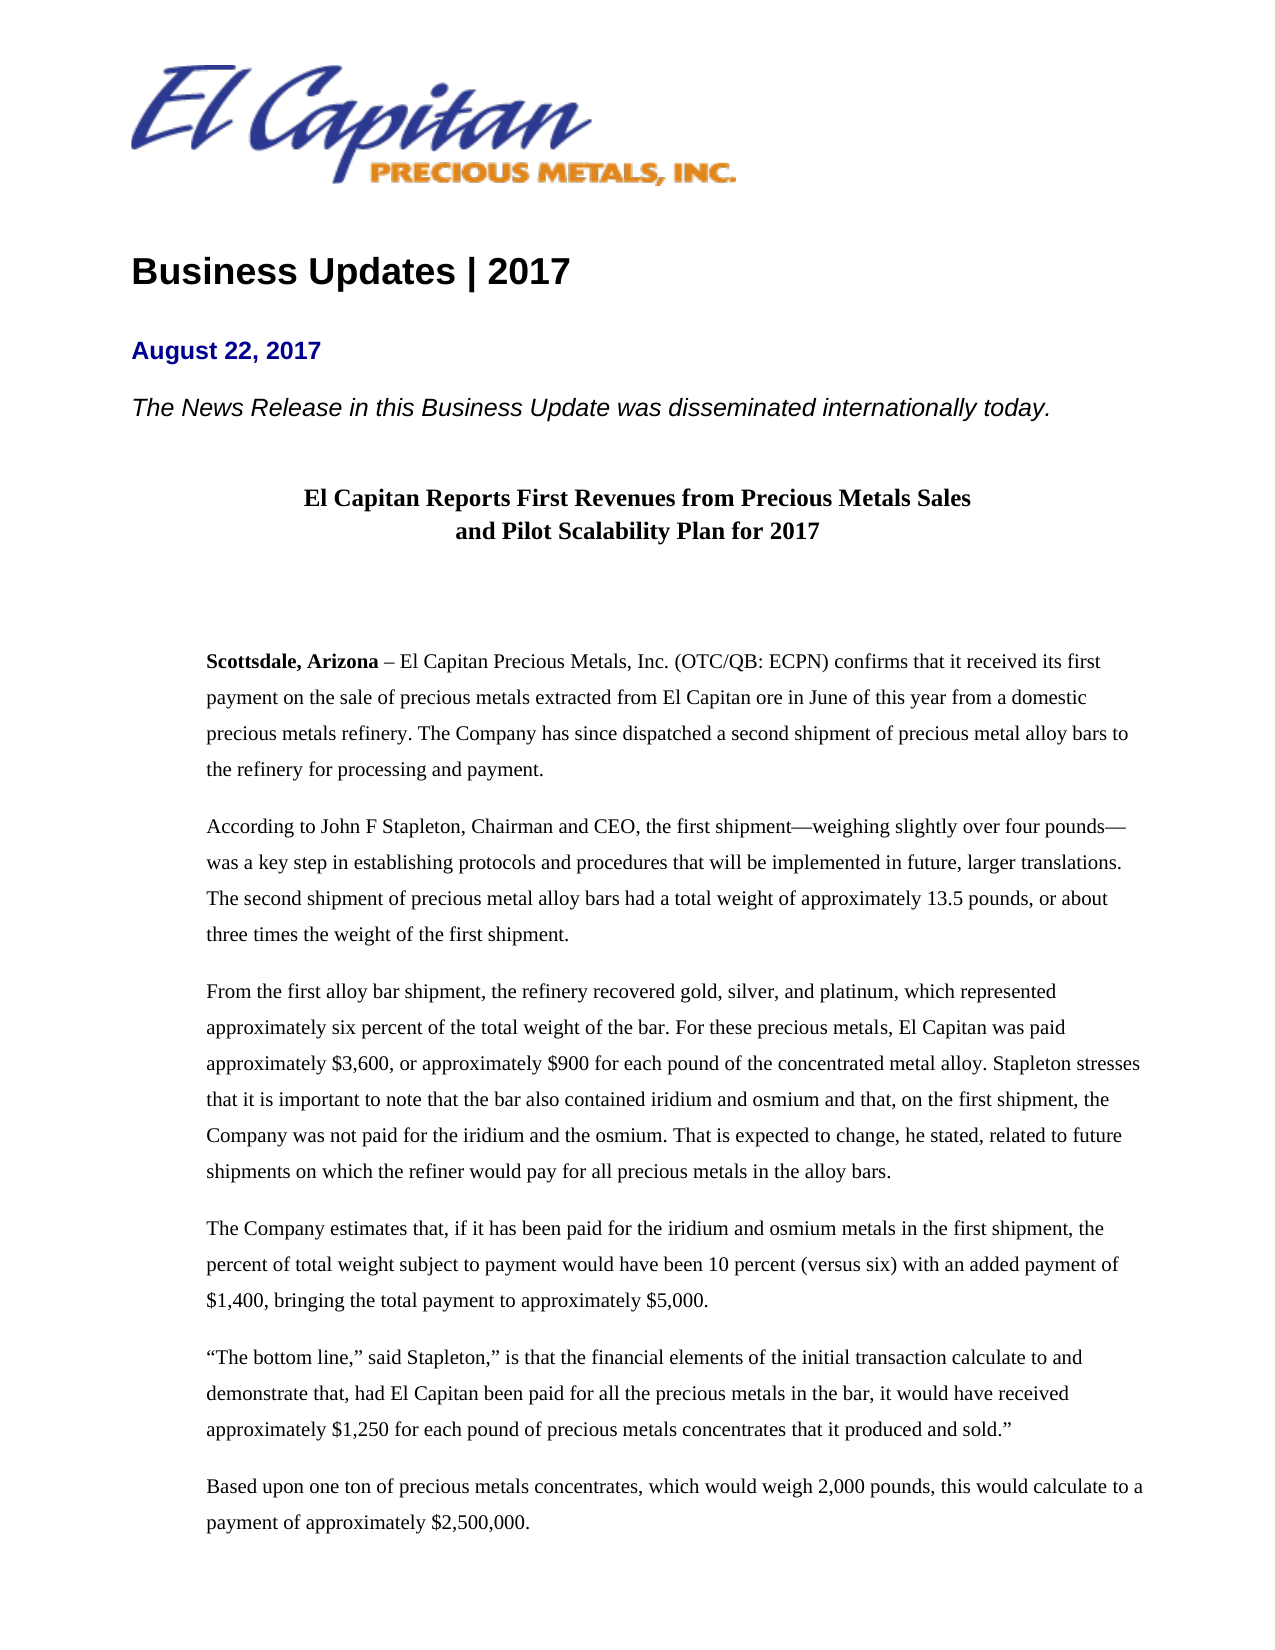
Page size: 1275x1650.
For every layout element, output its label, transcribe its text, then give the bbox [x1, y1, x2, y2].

text Based upon one ton of precious metals concentrates, which would weigh 2,000 pounds, this would calculate to a payment of approximately $2,500,000. [206, 1474, 1144, 1534]
text El Capitan Reports First Revenues from Precious Metals Sales [131, 479, 1144, 513]
text Business Updates | 2017 [131, 249, 1144, 292]
picture [131, 65, 736, 186]
text and Pilot Scalability Plan for 2017 [131, 513, 1144, 546]
text August 22, 2017 [131, 336, 1144, 364]
text The Company estimates that, if it has been paid for the iridium and osmium metals in the first shipment, the percent of total weight subject to payment would have been 10 percent (versus six) with an added payment of $1,400, bringing the total payment to approximately $5,000. [206, 1216, 1144, 1312]
text The News Release in this Business Update was disseminated internationally today. [131, 393, 1144, 422]
text According to John F Stapleton, Chairman and CEO, the first shipment—weighing slightly over four pounds—was a key step in establishing protocols and procedures that will be implemented in future, larger translations. The second shipment of precious metal alloy bars had a total weight of approximately 13.5 pounds, or about three times the weight of the first shipment. [206, 814, 1144, 946]
text Scottsdale, Arizona – El Capitan Precious Metals, Inc. (OTC/QB: ECPN) confirms that it received its first payment on the sale of precious metals extracted from El Capitan ore in June of this year from a domestic precious metals refinery. The Company has since dispatched a second shipment of precious metal alloy bars to the refinery for processing and payment. [206, 649, 1144, 781]
text “The bottom line,” said Stapleton,” is that the financial elements of the initial transaction calculate to and demonstrate that, had El Capitan been paid for all the precious metals in the bar, it would have received approximately $1,250 for each pound of precious metals concentrates that it produced and sold.” [206, 1345, 1144, 1441]
text From the first alloy bar shipment, the refinery recovered gold, silver, and platinum, which represented approximately six percent of the total weight of the bar. For these precious metals, El Capitan was paid approximately $3,600, or approximately $900 for each pound of the concentrated metal alloy. Stapleton stresses that it is important to note that the bar also contained iridium and osmium and that, on the first shipment, the Company was not paid for the iridium and the osmium. That is expected to change, he stated, related to future shipments on which the refiner would pay for all precious metals in the alloy bars. [206, 979, 1144, 1183]
